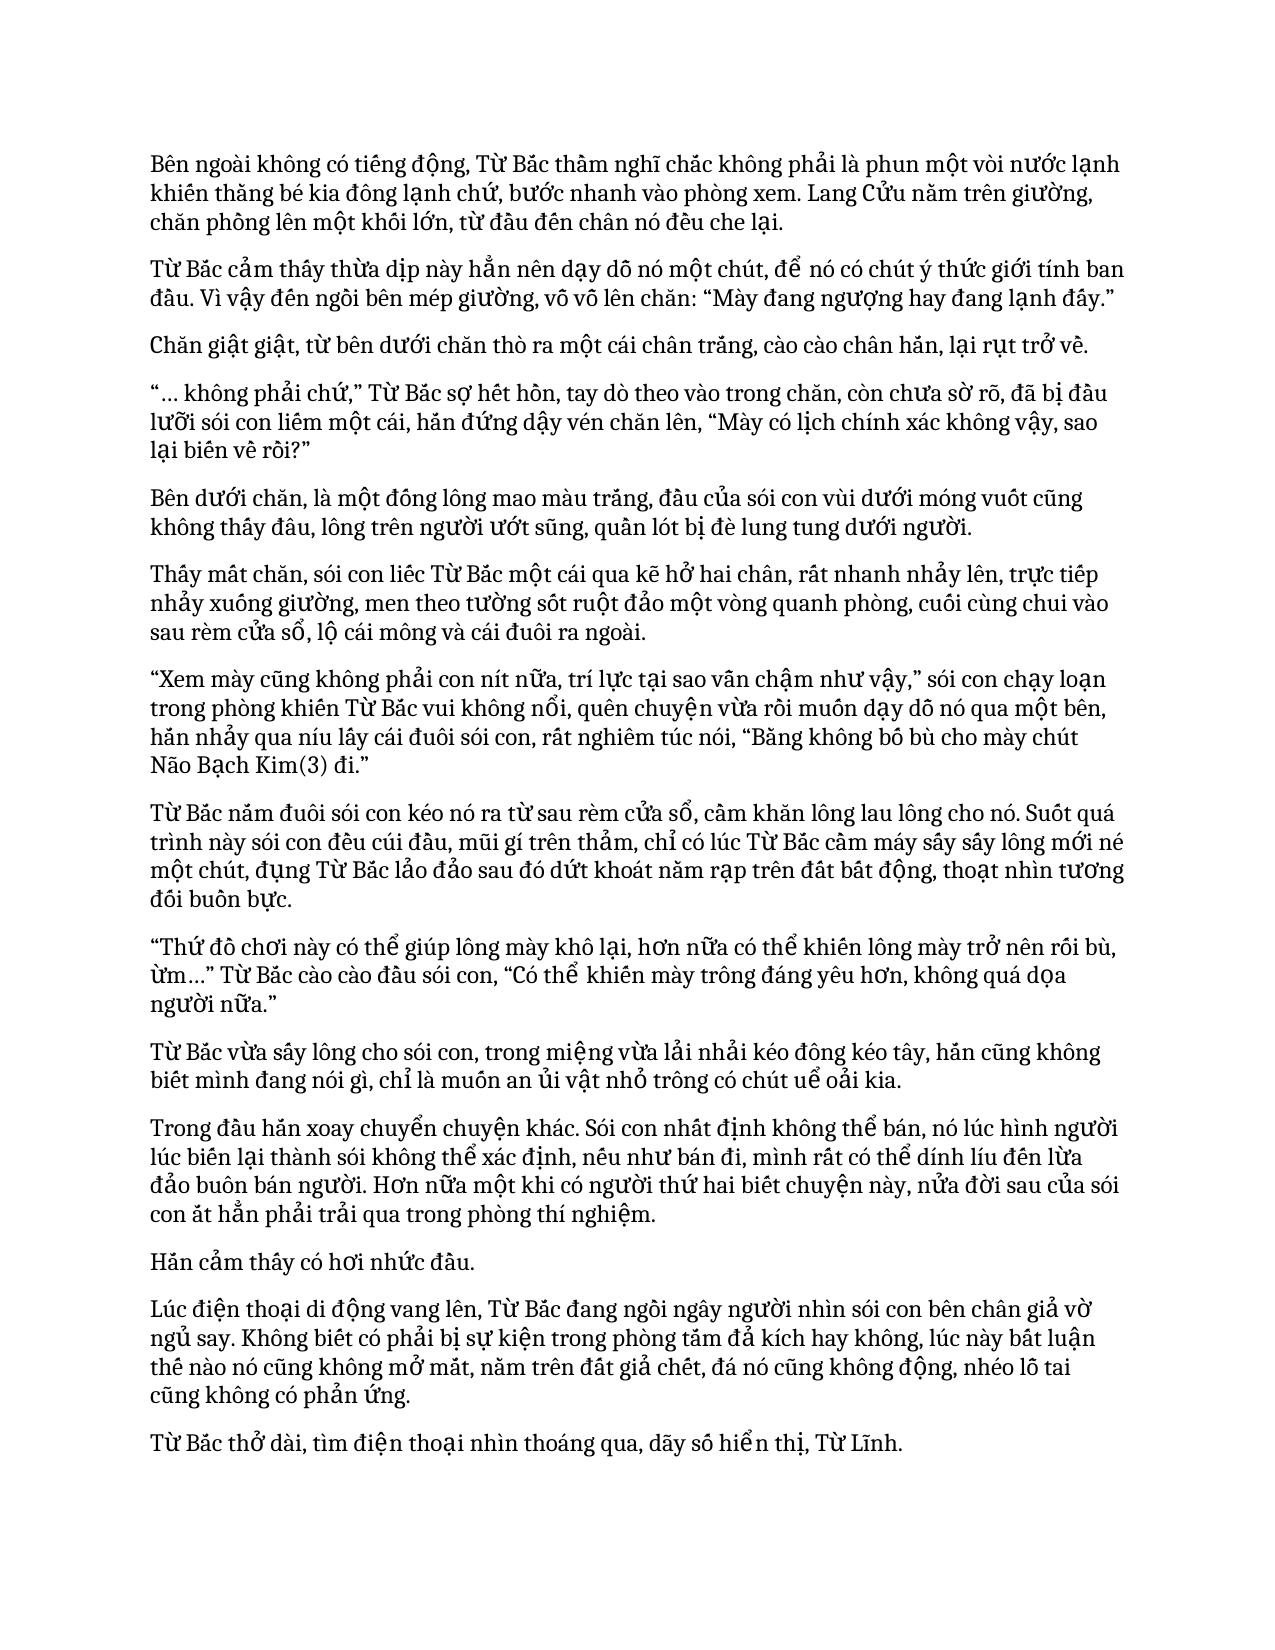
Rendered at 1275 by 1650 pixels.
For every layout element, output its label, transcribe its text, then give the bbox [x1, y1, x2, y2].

text “Thứ đồ chơi này có thể giúp lông mày khô lại, hơn nữa có thể khiến lông mày trở nên rối bù, ừm…” Từ Bắc cào cào đầu sói con, “Có thể khiến mày trông đáng yêu hơn, không quá dọa người nữa.” [150, 932, 1125, 1019]
text Chăn giật giật, từ bên dưới chăn thò ra một cái chân trắng, cào cào chân hắn, lại rụt trở về. [150, 331, 1125, 360]
text “… không phải chứ,” Từ Bắc sợ hết hồn, tay dò theo vào trong chăn, còn chưa sờ rõ, đã bị đầu lưỡi sói con liếm một cái, hắn đứng dậy vén chăn lên, “Mày có lịch chính xác không vậy, sao lại biến về rồi?” [150, 379, 1125, 465]
text Hắn cảm thấy có hơi nhức đầu. [150, 1247, 1125, 1276]
text Bên dưới chăn, là một đống lông mao màu trắng, đầu của sói con vùi dưới móng vuốt cũng không thấy đâu, lông trên người ướt sũng, quần lót bị đè lung tung dưới người. [150, 484, 1125, 541]
text Lúc điện thoại di động vang lên, Từ Bắc đang ngồi ngây người nhìn sói con bên chân giả vờ ngủ say. Không biết có phải bị sự kiện trong phòng tắm đả kích hay không, lúc này bất luận thế nào nó cũng không mở mắt, nằm trên đất giả chết, đá nó cũng không động, nhéo lỗ tai cũng không có phản ứng. [150, 1295, 1125, 1410]
text Từ Bắc vừa sấy lông cho sói con, trong miệng vừa lải nhải kéo đông kéo tây, hắn cũng không biết mình đang nói gì, chỉ là muốn an ủi vật nhỏ trông có chút uể oải kia. [150, 1037, 1125, 1095]
text “Xem mày cũng không phải con nít nữa, trí lực tại sao vẫn chậm như vậy,” sói con chạy loạn trong phòng khiến Từ Bắc vui không nổi, quên chuyện vừa rồi muốn dạy dỗ nó qua một bên, hắn nhảy qua níu lấy cái đuôi sói con, rất nghiêm túc nói, “Bằng không bố bù cho mày chút Não Bạch Kim(3) đi.” [150, 665, 1125, 780]
text Bên ngoài không có tiếng động, Từ Bắc thầm nghĩ chắc không phải là phun một vòi nước lạnh khiến thằng bé kia đông lạnh chứ, bước nhanh vào phòng xem. Lang Cửu nằm trên giường, chăn phồng lên một khối lớn, từ đầu đến chân nó đều che lại. [150, 150, 1125, 236]
text Từ Bắc thở dài, tìm điện thoại nhìn thoáng qua, dãy số hiển thị, Từ Lĩnh. [150, 1429, 1125, 1457]
text Thấy mất chăn, sói con liếc Từ Bắc một cái qua kẽ hở hai chân, rất nhanh nhảy lên, trực tiếp nhảy xuống giường, men theo tường sốt ruột đảo một vòng quanh phòng, cuối cùng chui vào sau rèm cửa sổ, lộ cái mông và cái đuôi ra ngoài. [150, 560, 1125, 646]
text Từ Bắc cảm thấy thừa dịp này hẳn nên dạy dỗ nó một chút, để nó có chút ý thức giới tính ban đầu. Vì vậy đến ngồi bên mép giường, vỗ vỗ lên chăn: “Mày đang ngượng hay đang lạnh đấy.” [150, 255, 1125, 312]
text Từ Bắc nắm đuôi sói con kéo nó ra từ sau rèm cửa sổ, cầm khăn lông lau lông cho nó. Suốt quá trình này sói con đều cúi đầu, mũi gí trên thảm, chỉ có lúc Từ Bắc cầm máy sấy sấy lông mới né một chút, đụng Từ Bắc lảo đảo sau đó dứt khoát nằm rạp trên đất bất động, thoạt nhìn tương đối buồn bực. [150, 799, 1125, 914]
text Trong đầu hắn xoay chuyển chuyện khác. Sói con nhất định không thể bán, nó lúc hình người lúc biến lại thành sói không thể xác định, nếu như bán đi, mình rất có thể dính líu đến lừa đảo buôn bán người. Hơn nữa một khi có người thứ hai biết chuyện này, nửa đời sau của sói con ắt hẳn phải trải qua trong phòng thí nghiệm. [150, 1114, 1125, 1229]
